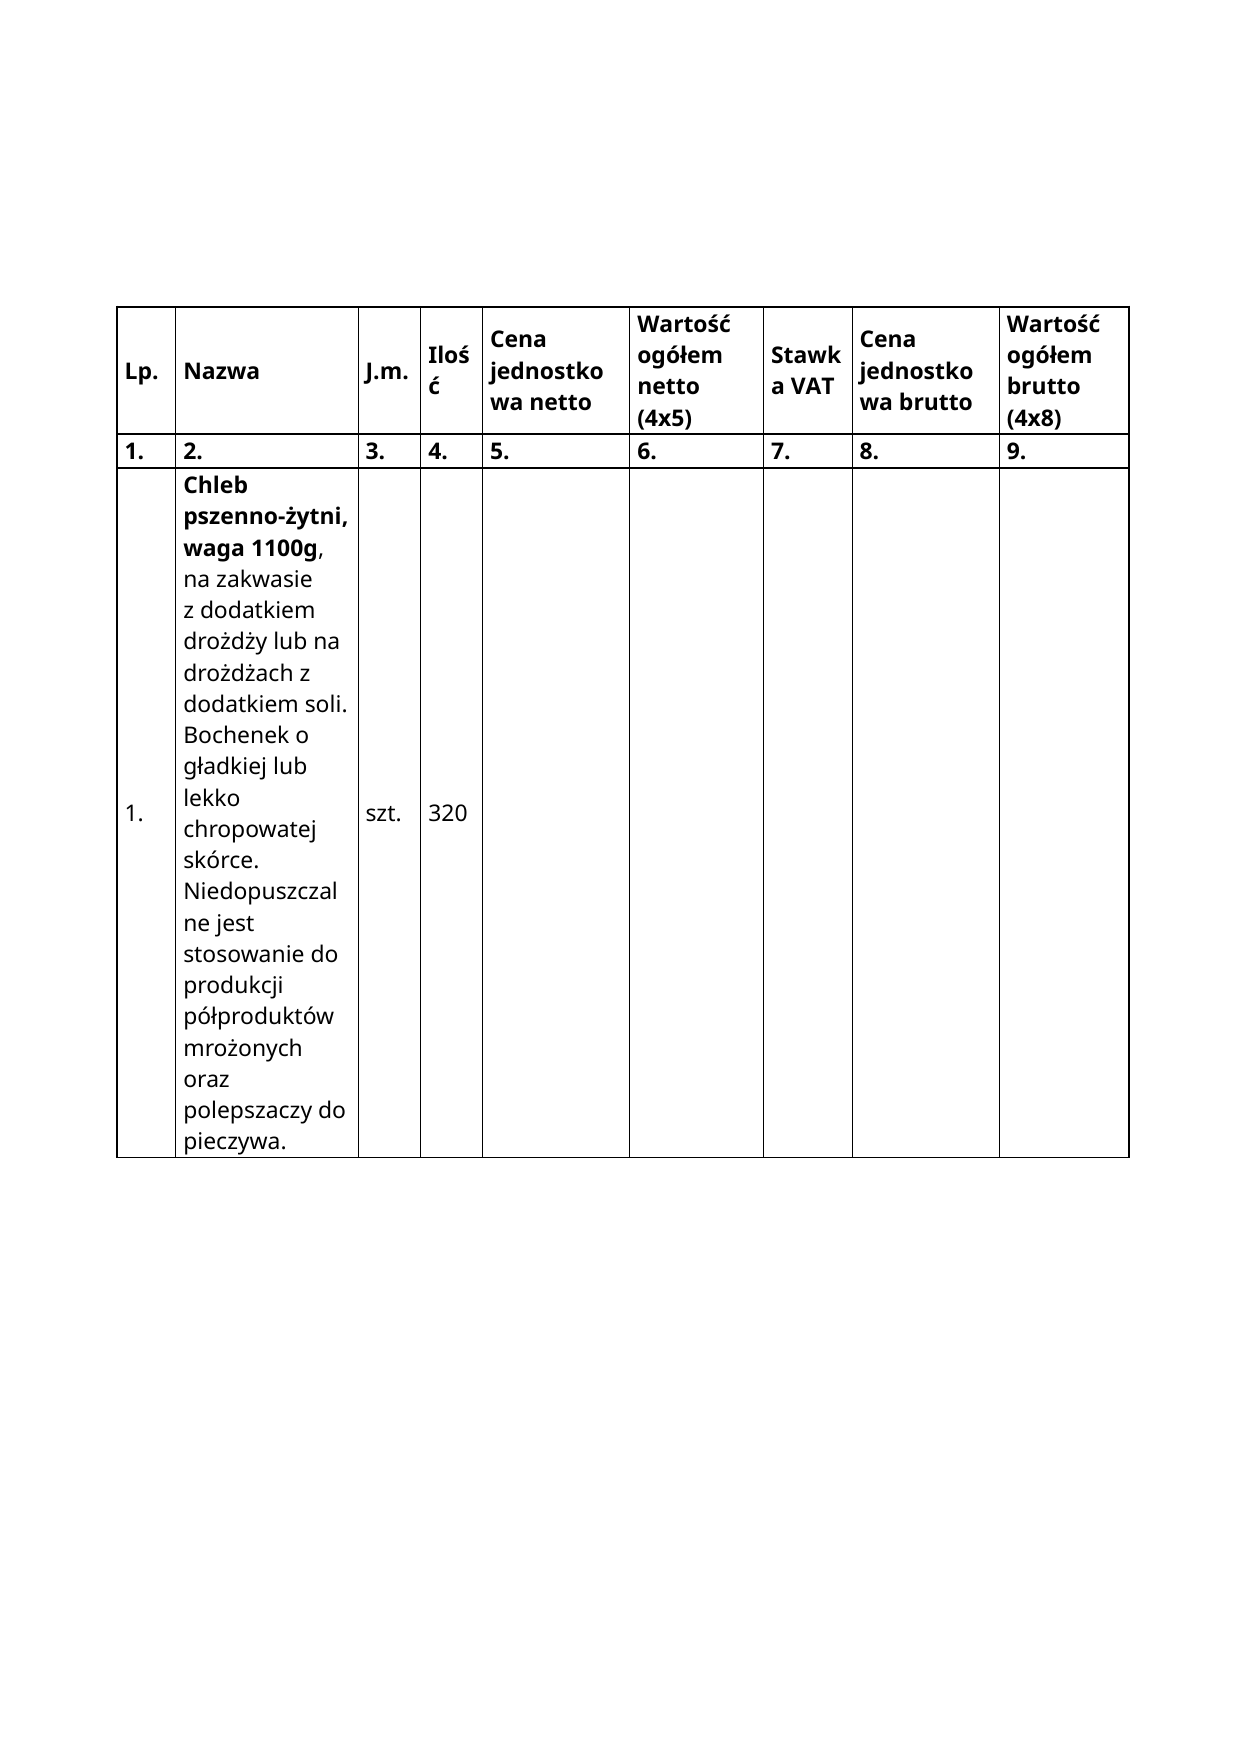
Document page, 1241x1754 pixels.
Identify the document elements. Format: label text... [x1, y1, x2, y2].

table_header Nazwa [176, 308, 358, 433]
table_cell 1. [118, 435, 175, 467]
table_cell 6. [630, 435, 763, 467]
table_cell 4. [421, 435, 482, 467]
table_header Cena jednostkowa brutto [853, 308, 999, 433]
table_cell 9. [1000, 435, 1128, 467]
table_cell [630, 469, 763, 1157]
table_cell [483, 469, 629, 1157]
table_header Wartość ogółem netto (4x5) [630, 308, 763, 433]
table_cell 5. [483, 435, 629, 467]
table_cell 3. [359, 435, 420, 467]
table_cell 8. [853, 435, 999, 467]
table_header Cena jednostkowa netto [483, 308, 629, 433]
table_header Wartość ogółem brutto (4x8) [1000, 308, 1128, 433]
table_cell 1. [118, 469, 175, 1157]
table_cell 2. [176, 435, 358, 467]
table_cell szt. [359, 469, 420, 1157]
table_cell [853, 469, 999, 1157]
table_header Stawka VAT [764, 308, 852, 433]
table_cell [764, 469, 852, 1157]
table_cell Chleb pszenno-żytni, waga 1100g, na zakwasie z dodatkiem drożdży lub na drożdżach z dodatkiem soli. Bochenek o gładkiej lub lekko chropowatej skórce. Niedopuszczalne jest stosowanie do produkcji półproduktów mrożonych oraz polepszaczy do pieczywa. [176, 469, 358, 1157]
table_header J.m. [359, 308, 420, 433]
table_cell 7. [764, 435, 852, 467]
table_header Lp. [118, 308, 175, 433]
table_cell [1000, 469, 1128, 1157]
table_cell 320 [421, 469, 482, 1157]
table_header Ilość [421, 308, 482, 433]
